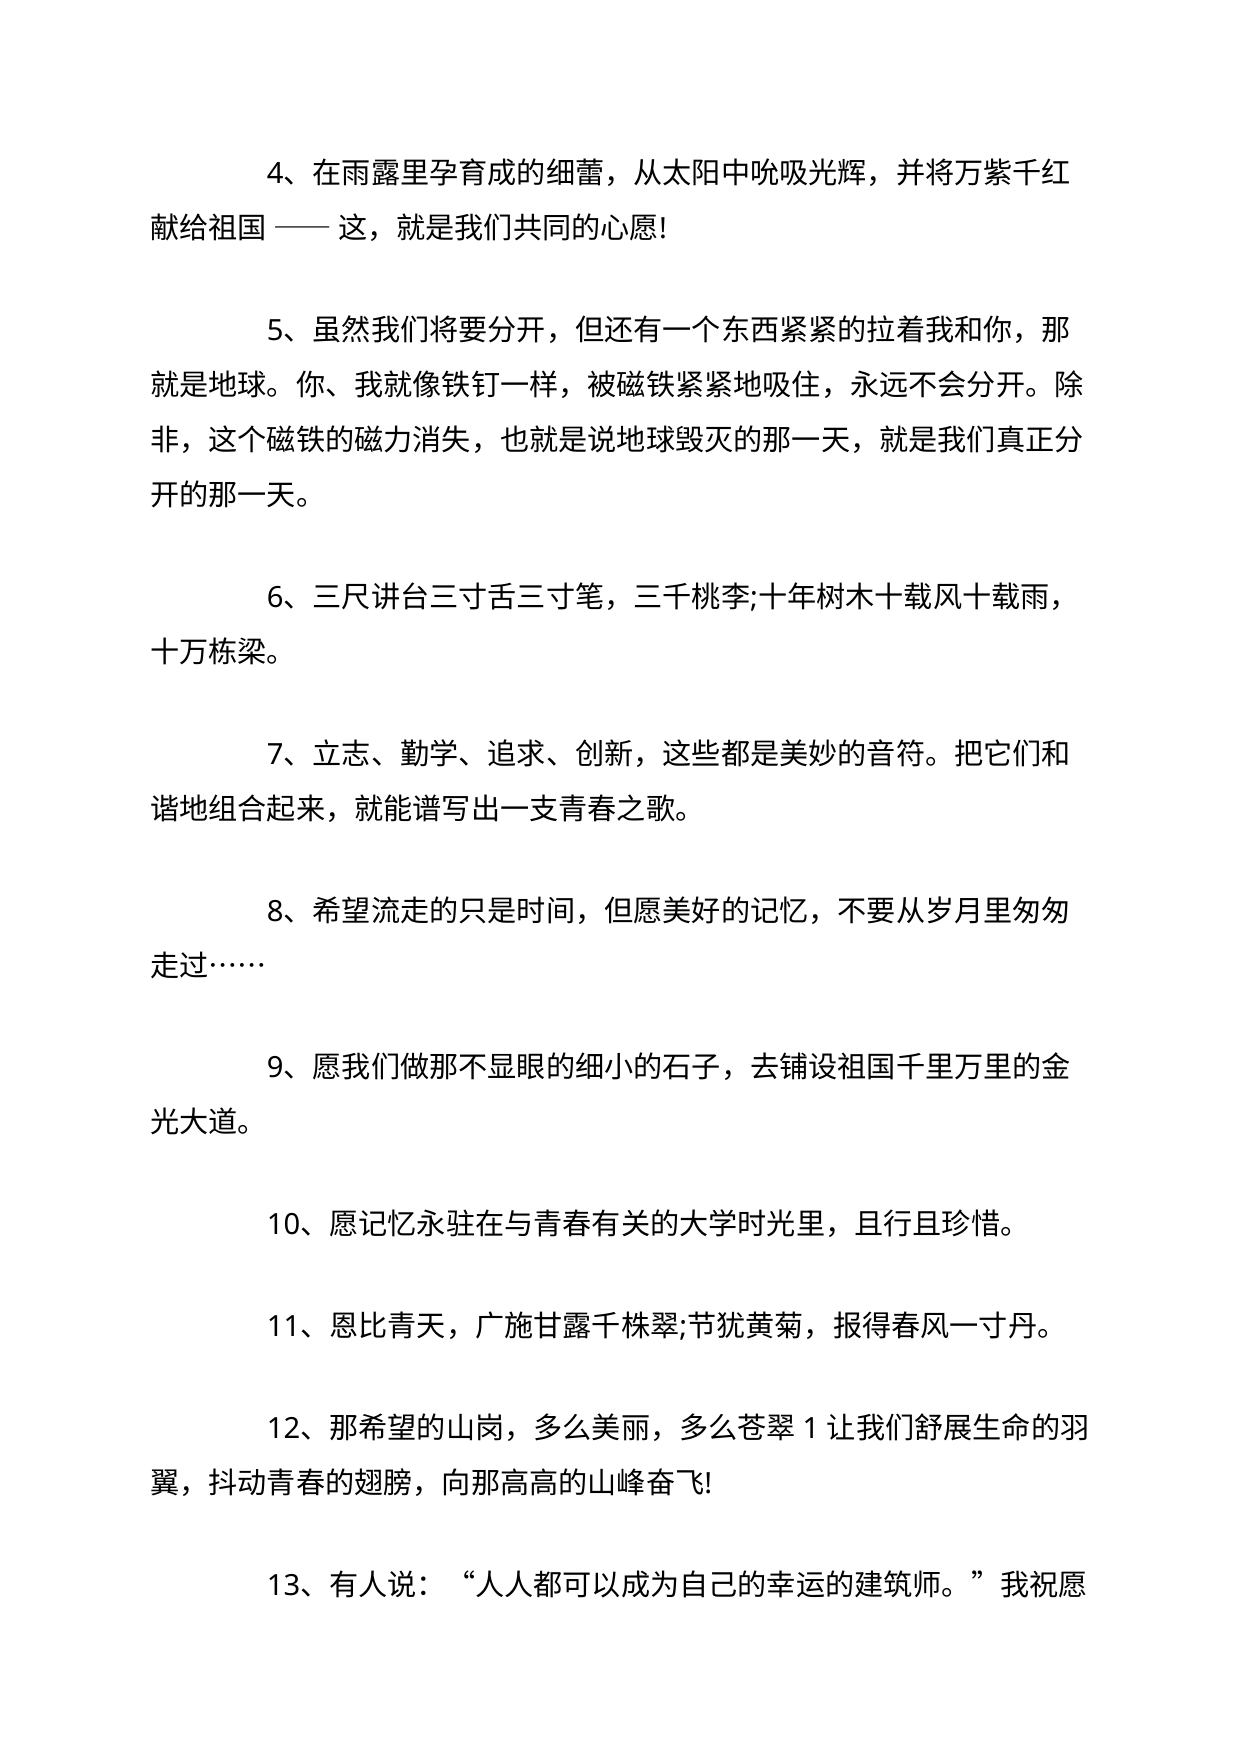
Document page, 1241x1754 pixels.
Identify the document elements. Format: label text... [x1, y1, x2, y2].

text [150, 1562, 1090, 1604]
text 9、愿我们做那不显眼的细小的石子，去铺设祖国千里万里的金光大道。 [150, 1044, 1090, 1141]
text 12、那希望的山岗，多么美丽，多么苍翠 1 让我们舒展生命的羽翼，抖动青春的翅膀，向那高高的山峰奋飞! [150, 1404, 1090, 1502]
text 8、希望流走的只是时间，但愿美好的记忆，不要从岁月里匆匆走过…… [150, 887, 1090, 984]
text 6、三尺讲台三寸舌三寸笔，三千桃李;十年树木十载风十载雨，十万栋梁。 [150, 573, 1090, 671]
text 10、愿记忆永驻在与青春有关的大学时光里，且行且珍惜。 [150, 1201, 1090, 1243]
text 4、在雨露里孕育成的细蕾，从太阳中吮吸光辉，并将万紫千红献给祖国 ―― 这，就是我们共同的心愿! [150, 150, 1090, 247]
text 5、虽然我们将要分开，但还有一个东西紧紧的拉着我和你，那就是地球。你、我就像铁钉一样，被磁铁紧紧地吸住，永远不会分开。除非，这个磁铁的磁力消失，也就是说地球毁灭的那一天，就是我们真正分开的那一天。 [150, 307, 1090, 514]
text 11、恩比青天，广施甘露千株翠;节犹黄菊，报得春风一寸丹。 [150, 1303, 1090, 1345]
text 7、立志、勤学、追求、创新，这些都是美妙的音符。把它们和谐地组合起来，就能谱写出一支青春之歌。 [150, 730, 1090, 828]
